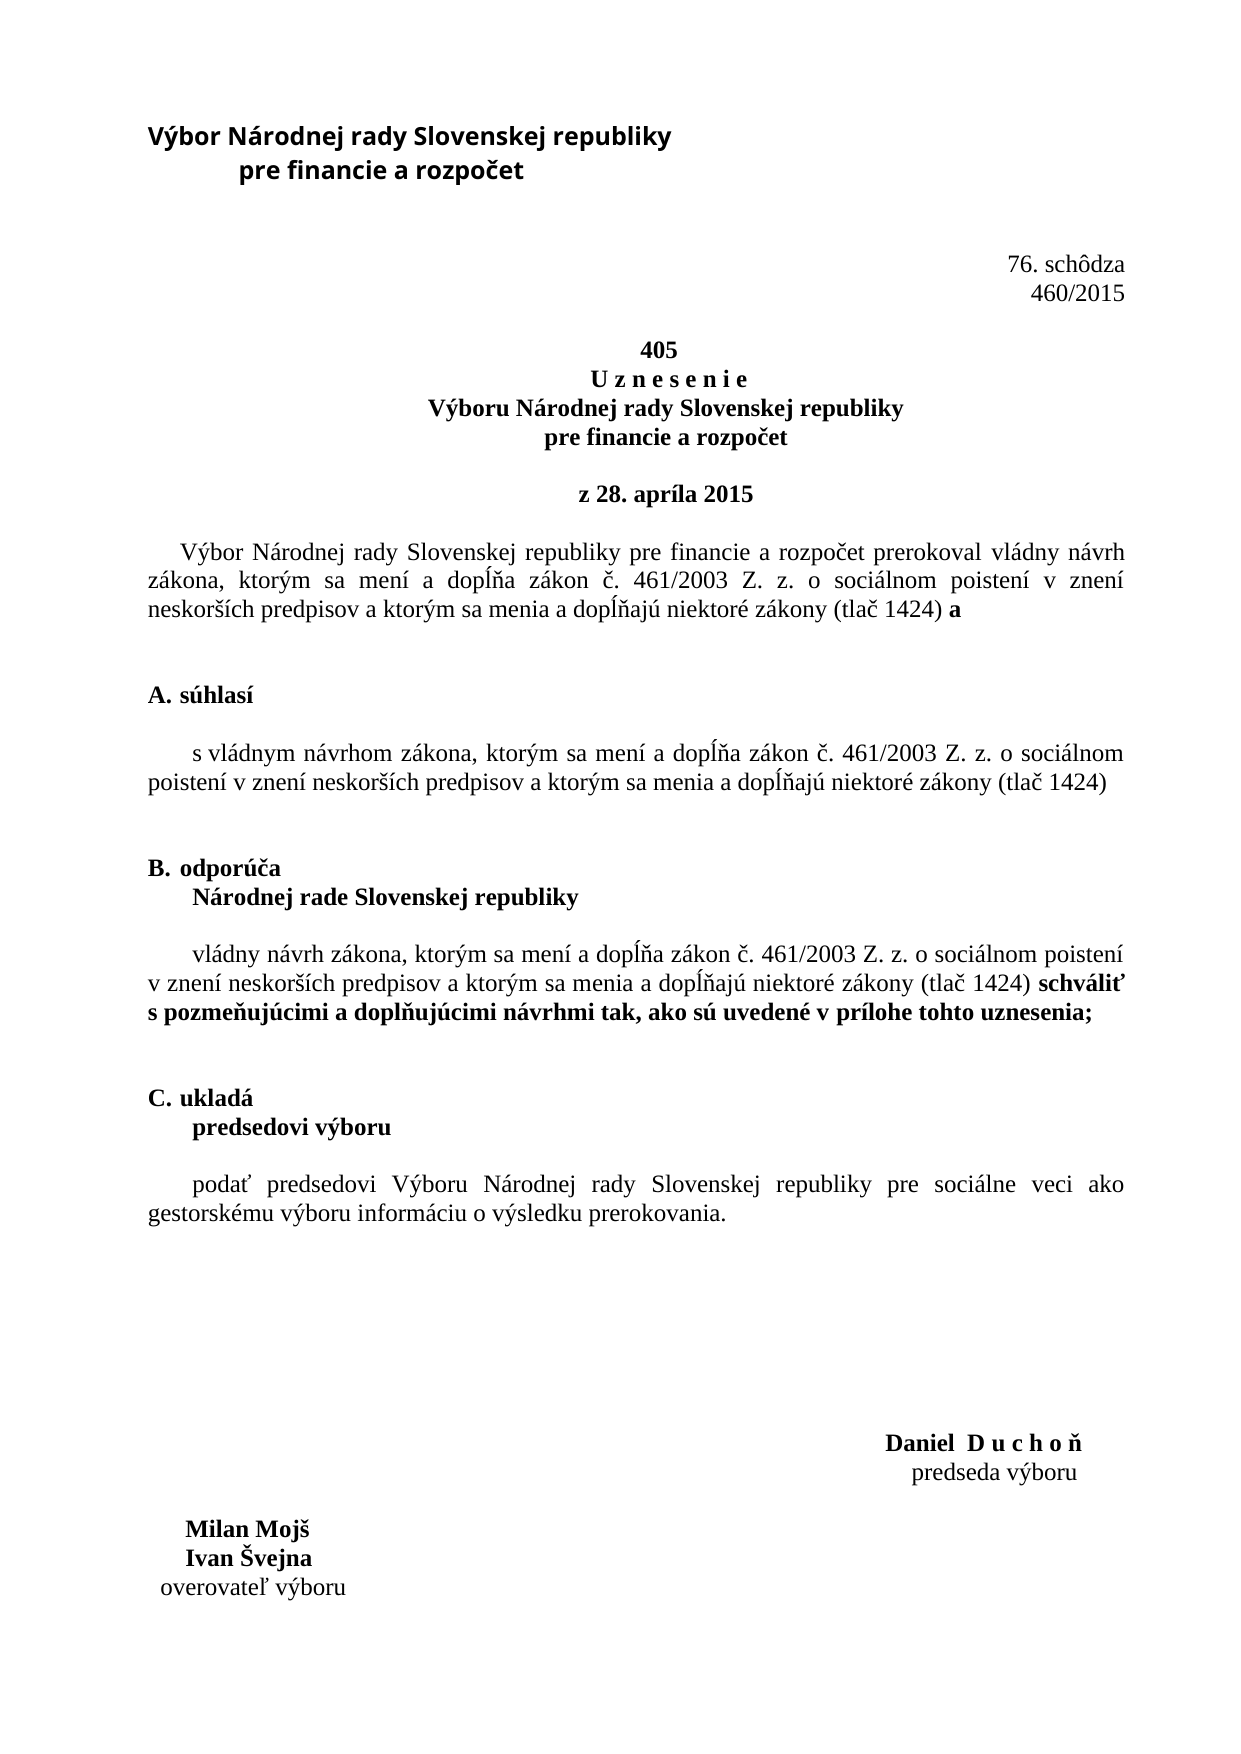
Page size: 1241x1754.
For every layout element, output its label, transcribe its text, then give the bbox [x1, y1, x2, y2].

text pre financie a rozpočet [148, 153, 1125, 187]
text 460/2015 [516, 278, 1125, 307]
text Výbor Národnej rady Slovenskej republiky pre financie a rozpočet prerokoval vládny návrh zákona, ktorým sa mení a dopĺňa zákon č. 461/2003 Z. z. o sociálnom poistení v znení neskorších predpisov a ktorým sa menia a dopĺňajú niektoré zákony (tlač 1424) a [148, 537, 1125, 623]
text predseda výboru [738, 1457, 1125, 1486]
subtitle Národnej rade Slovenskej republiky [148, 882, 1125, 911]
subtitle ukladá [148, 1083, 1125, 1112]
text overovateľ výboru [148, 1572, 1125, 1601]
text z 28. apríla 2015 [148, 479, 1184, 508]
text Výboru Národnej rady Slovenskej republiky [148, 393, 1184, 422]
subtitle Výbor Národnej rady Slovenskej republiky [148, 119, 1125, 153]
subtitle predsedovi výboru [148, 1112, 1125, 1141]
text pre financie a rozpočet [148, 422, 1184, 451]
text U z n e s e n i e [516, 364, 1125, 393]
text Daniel D u c h o ň [811, 1428, 1125, 1457]
text s vládnym návrhom zákona, ktorým sa mení a dopĺňa zákon č. 461/2003 Z. z. o sociálnom poistení v znení neskorších predpisov a ktorým sa menia a dopĺňajú niektoré zákony (tlač 1424) [148, 738, 1125, 796]
text 76. schôdza [590, 249, 1125, 278]
text Milan Mojš [148, 1514, 1125, 1543]
subtitle odporúča [148, 853, 1125, 882]
text podať predsedovi Výboru Národnej rady Slovenskej republiky pre sociálne veci ako gestorskému výboru informáciu o výsledku prerokovania. [148, 1169, 1125, 1227]
text 405 [516, 336, 1125, 364]
text Ivan Švejna [148, 1543, 1125, 1572]
list súhlasí [148, 681, 1125, 709]
subtitle vládny návrh zákona, ktorým sa mení a dopĺňa zákon č. 461/2003 Z. z. o sociálnom poistení v znení neskorších predpisov a ktorým sa menia a dopĺňajú niektoré zákony (tlač 1424) schváliť s pozmeňujúcimi a doplňujúcimi návrhmi tak, ako sú uvedené v prílohe tohto uznesenia; [148, 939, 1125, 1026]
